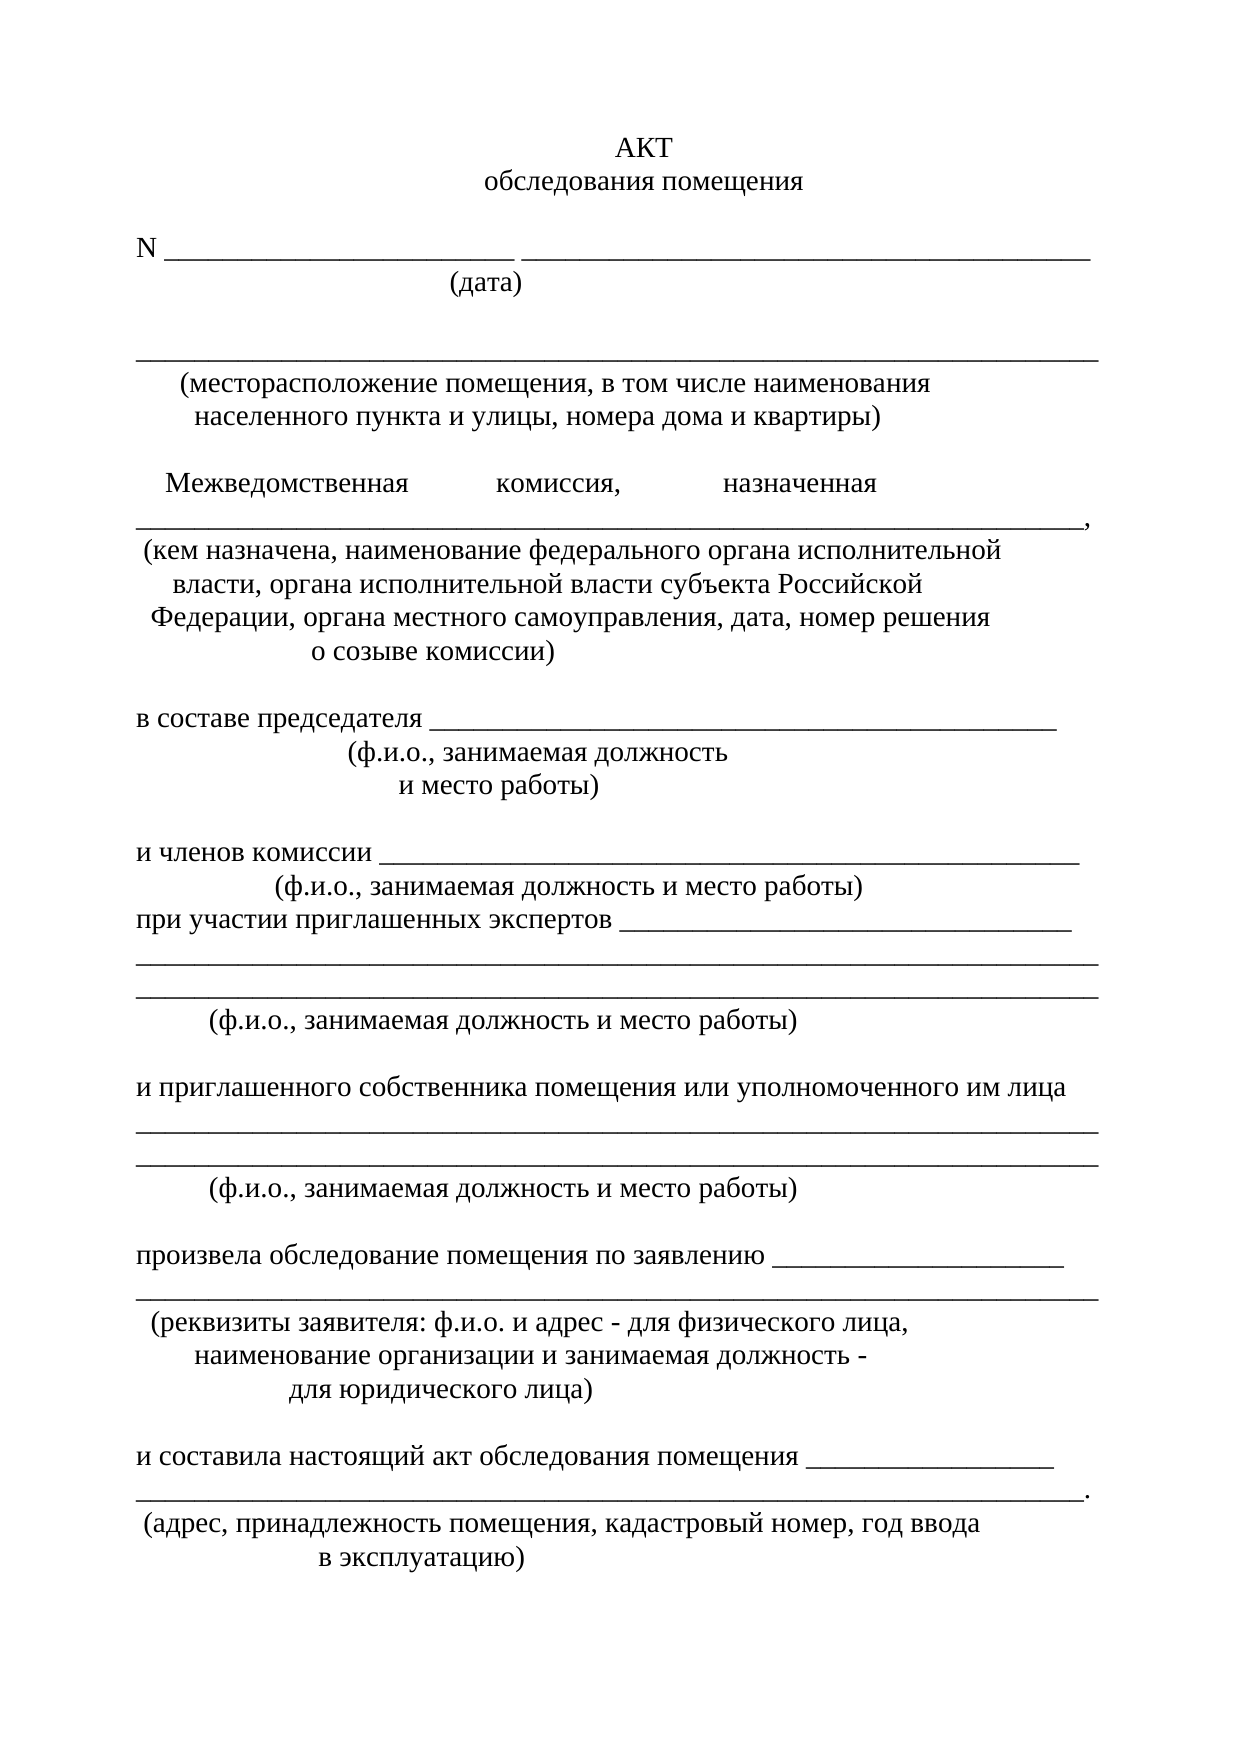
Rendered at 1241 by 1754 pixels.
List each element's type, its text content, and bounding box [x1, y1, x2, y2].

text (дата) [136, 264, 1152, 298]
text власти, органа исполнительной власти субъекта Российской [136, 566, 1152, 599]
text и членов комиссии ________________________________________________ [136, 834, 1152, 868]
text (кем назначена, наименование федерального органа исполнительной [136, 532, 1152, 566]
text наименование организации и занимаемая должность - [136, 1337, 1152, 1371]
text обследования помещения [136, 163, 1152, 197]
text произвела обследование помещения по заявлению ____________________ [136, 1237, 1152, 1270]
text __________________________________________________________________ [136, 1136, 1152, 1170]
text в эксплуатацию) [136, 1539, 1152, 1572]
text в составе председателя ___________________________________________ [136, 700, 1152, 734]
text (ф.и.о., занимаемая должность и место работы) [136, 1002, 1152, 1036]
text (адрес, принадлежность помещения, кадастровый номер, год ввода [136, 1505, 1152, 1539]
text N ________________________ _______________________________________ [136, 231, 1152, 264]
text АКТ [136, 130, 1152, 163]
text при участии приглашенных экспертов _______________________________ [136, 901, 1152, 935]
text (ф.и.о., занимаемая должность и место работы) [136, 1170, 1152, 1203]
text __________________________________________________________________ [136, 331, 1152, 365]
text __________________________________________________________________ [136, 1270, 1152, 1304]
text и составила настоящий акт обследования помещения _________________ [136, 1438, 1152, 1472]
text и приглашенного собственника помещения или уполномоченного им лица [136, 1069, 1152, 1103]
text (месторасположение помещения, в том числе наименования [136, 365, 1152, 398]
text __________________________________________________________________ [136, 968, 1152, 1002]
text (реквизиты заявителя: ф.и.о. и адрес - для физического лица, [136, 1304, 1152, 1337]
text _________________________________________________________________, [136, 499, 1152, 532]
text (ф.и.о., занимаемая должность [136, 734, 1152, 767]
text населенного пункта и улицы, номера дома и квартиры) [136, 398, 1152, 432]
text Федерации, органа местного самоуправления, дата, номер решения [136, 599, 1152, 633]
text для юридического лица) [136, 1371, 1152, 1404]
text (ф.и.о., занимаемая должность и место работы) [136, 868, 1152, 901]
text и место работы) [136, 767, 1152, 801]
text о созыве комиссии) [136, 633, 1152, 667]
text __________________________________________________________________ [136, 935, 1152, 968]
text Межведомственная комиссия, назначенная [136, 465, 1152, 499]
text _________________________________________________________________. [136, 1472, 1152, 1505]
text __________________________________________________________________ [136, 1103, 1152, 1136]
